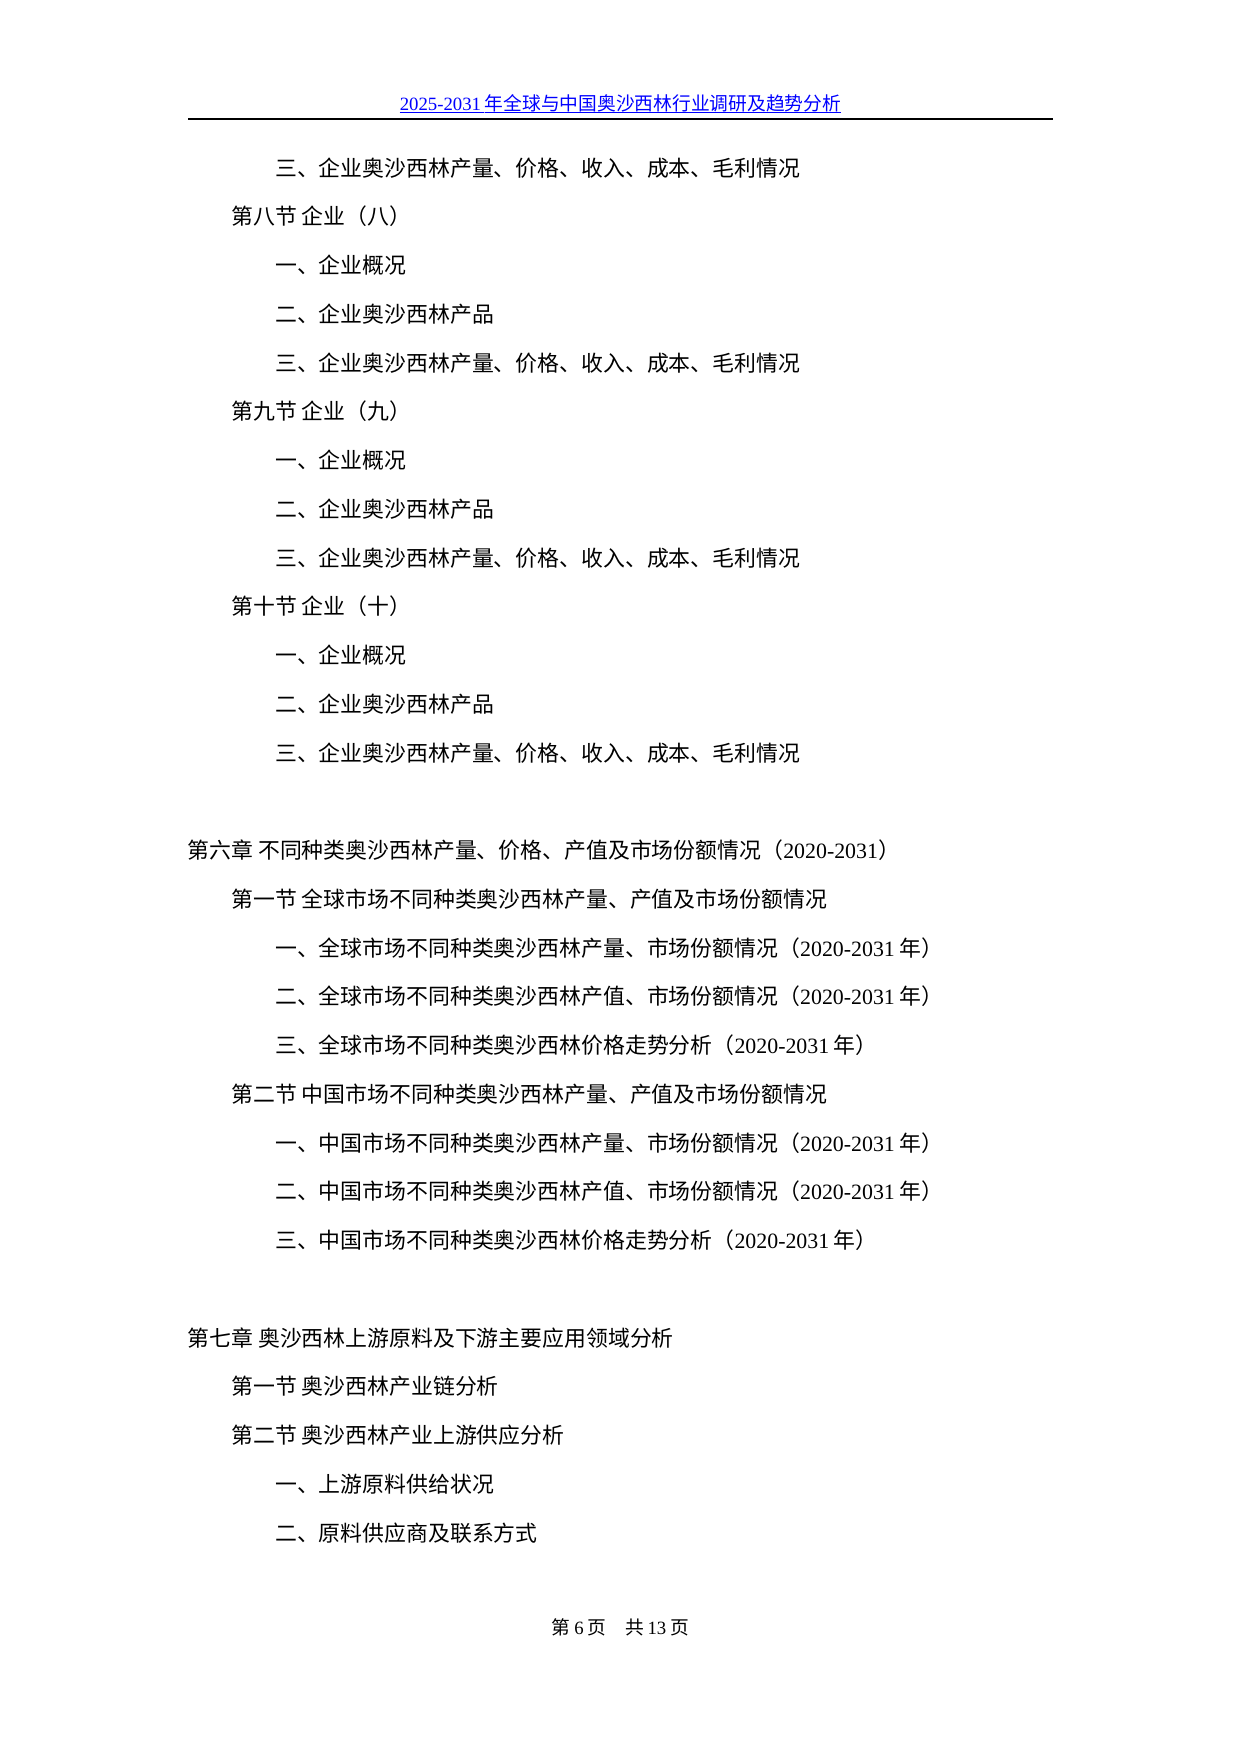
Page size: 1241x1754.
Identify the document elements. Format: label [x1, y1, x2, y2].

text [187, 150, 1053, 1548]
